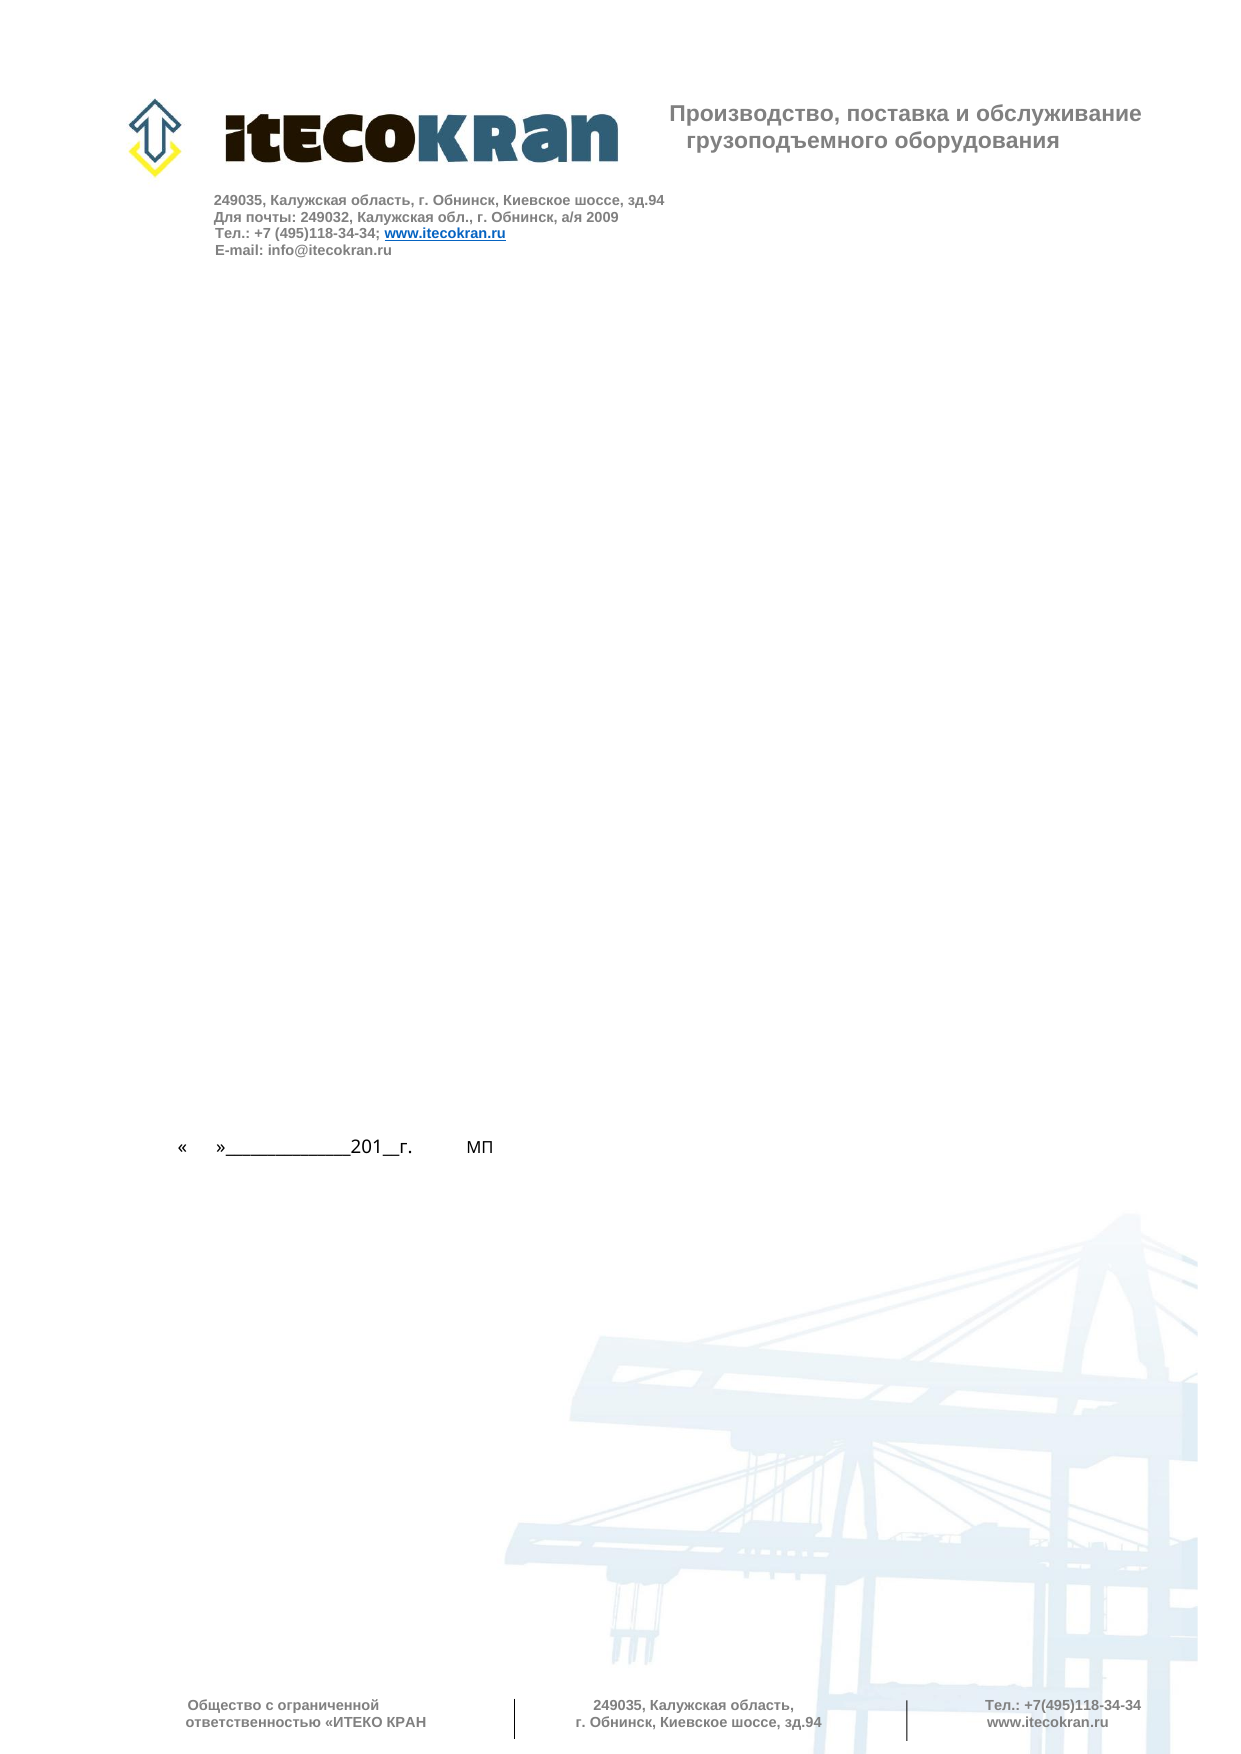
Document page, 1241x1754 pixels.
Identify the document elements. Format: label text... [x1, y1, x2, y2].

text « »_______________201__г. МП [177, 1133, 1152, 1159]
picture [93, 76, 664, 207]
picture [38, 1166, 1198, 1754]
